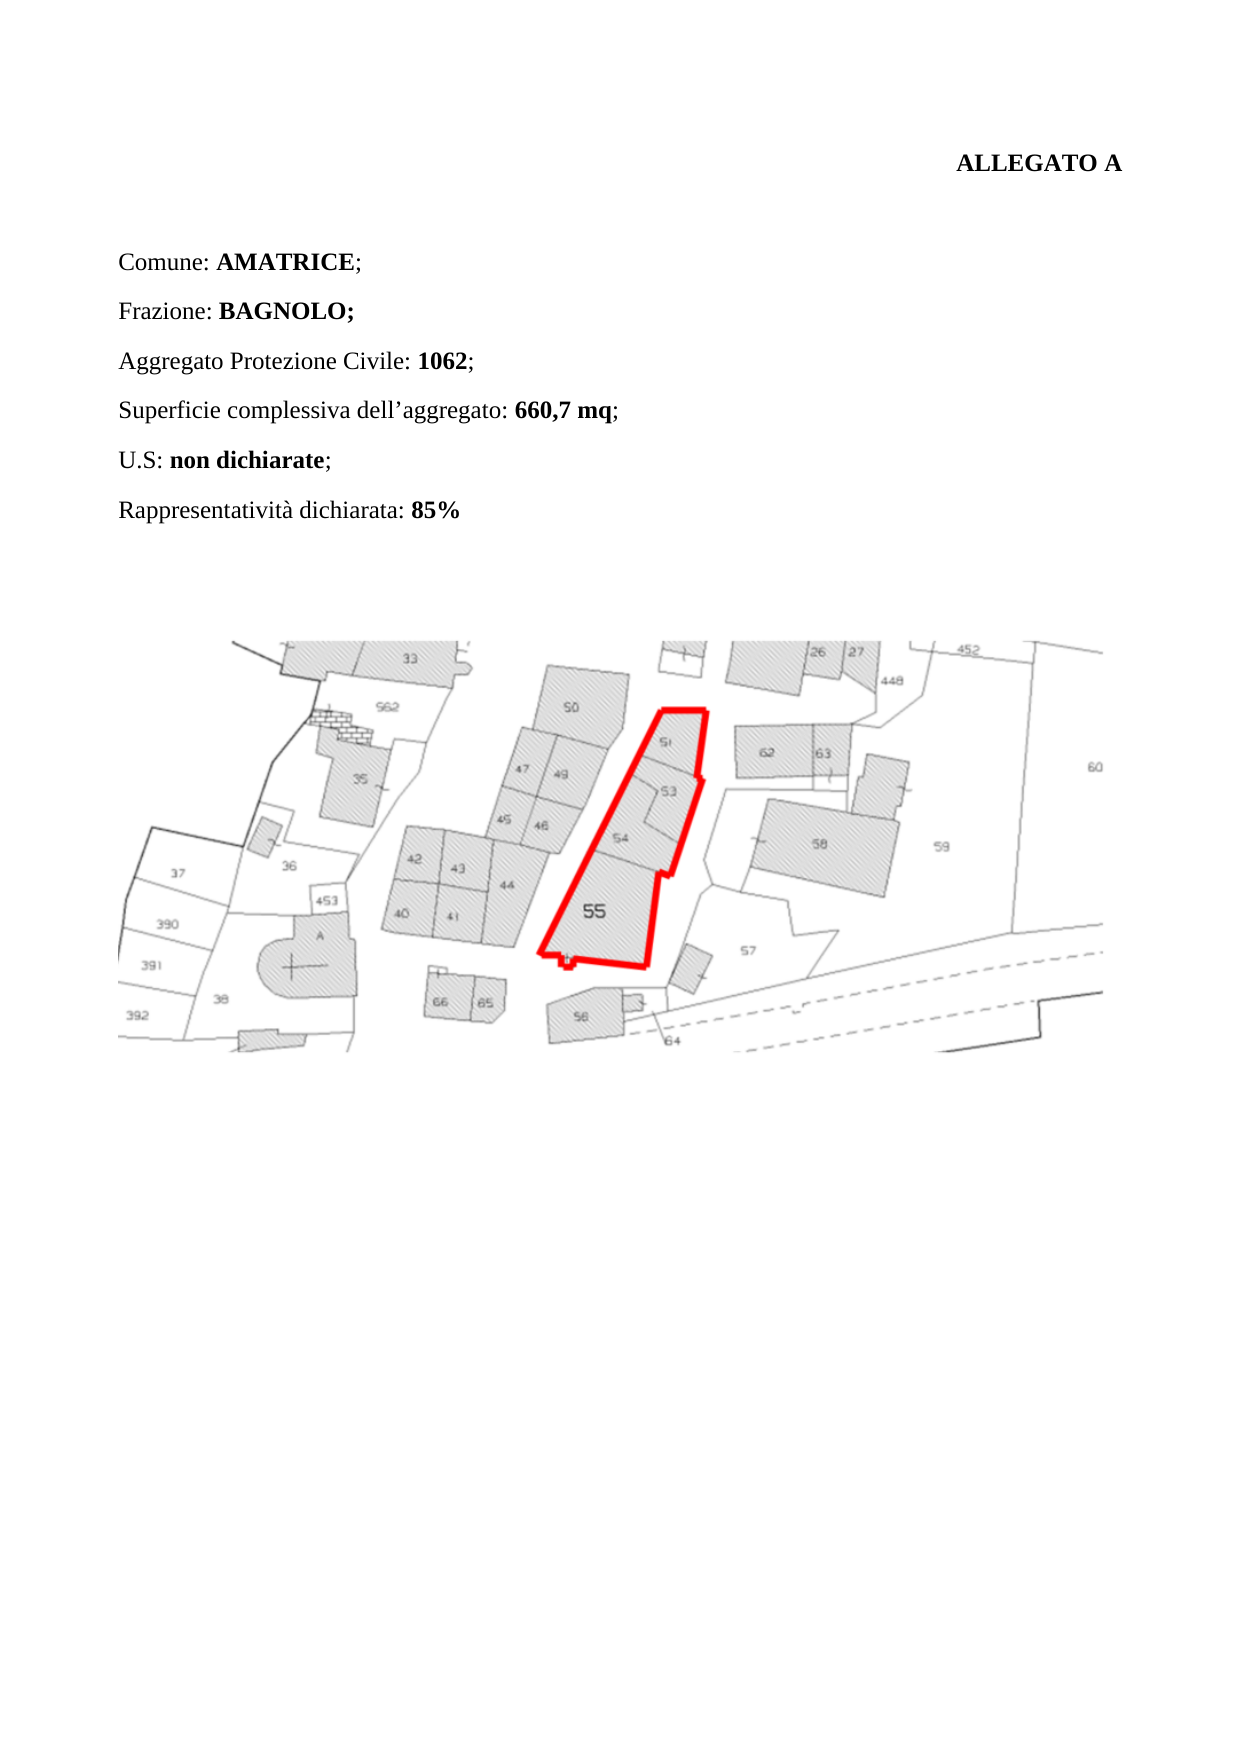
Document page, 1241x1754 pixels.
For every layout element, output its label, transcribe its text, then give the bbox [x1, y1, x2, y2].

text Rappresentatività dichiarata: 85% [118, 495, 1122, 523]
text Comune: AMATRICE; [118, 247, 1122, 276]
text Aggregato Protezione Civile: 1062; [118, 346, 1122, 375]
text Frazione: BAGNOLO; [118, 296, 1122, 325]
text ALLEGATO A [118, 148, 1122, 176]
text Superficie complessiva dell’aggregato: 660,7 mq; [118, 396, 1122, 424]
picture [118, 593, 1114, 1073]
text U.S: non dichiarate; [118, 445, 1122, 474]
